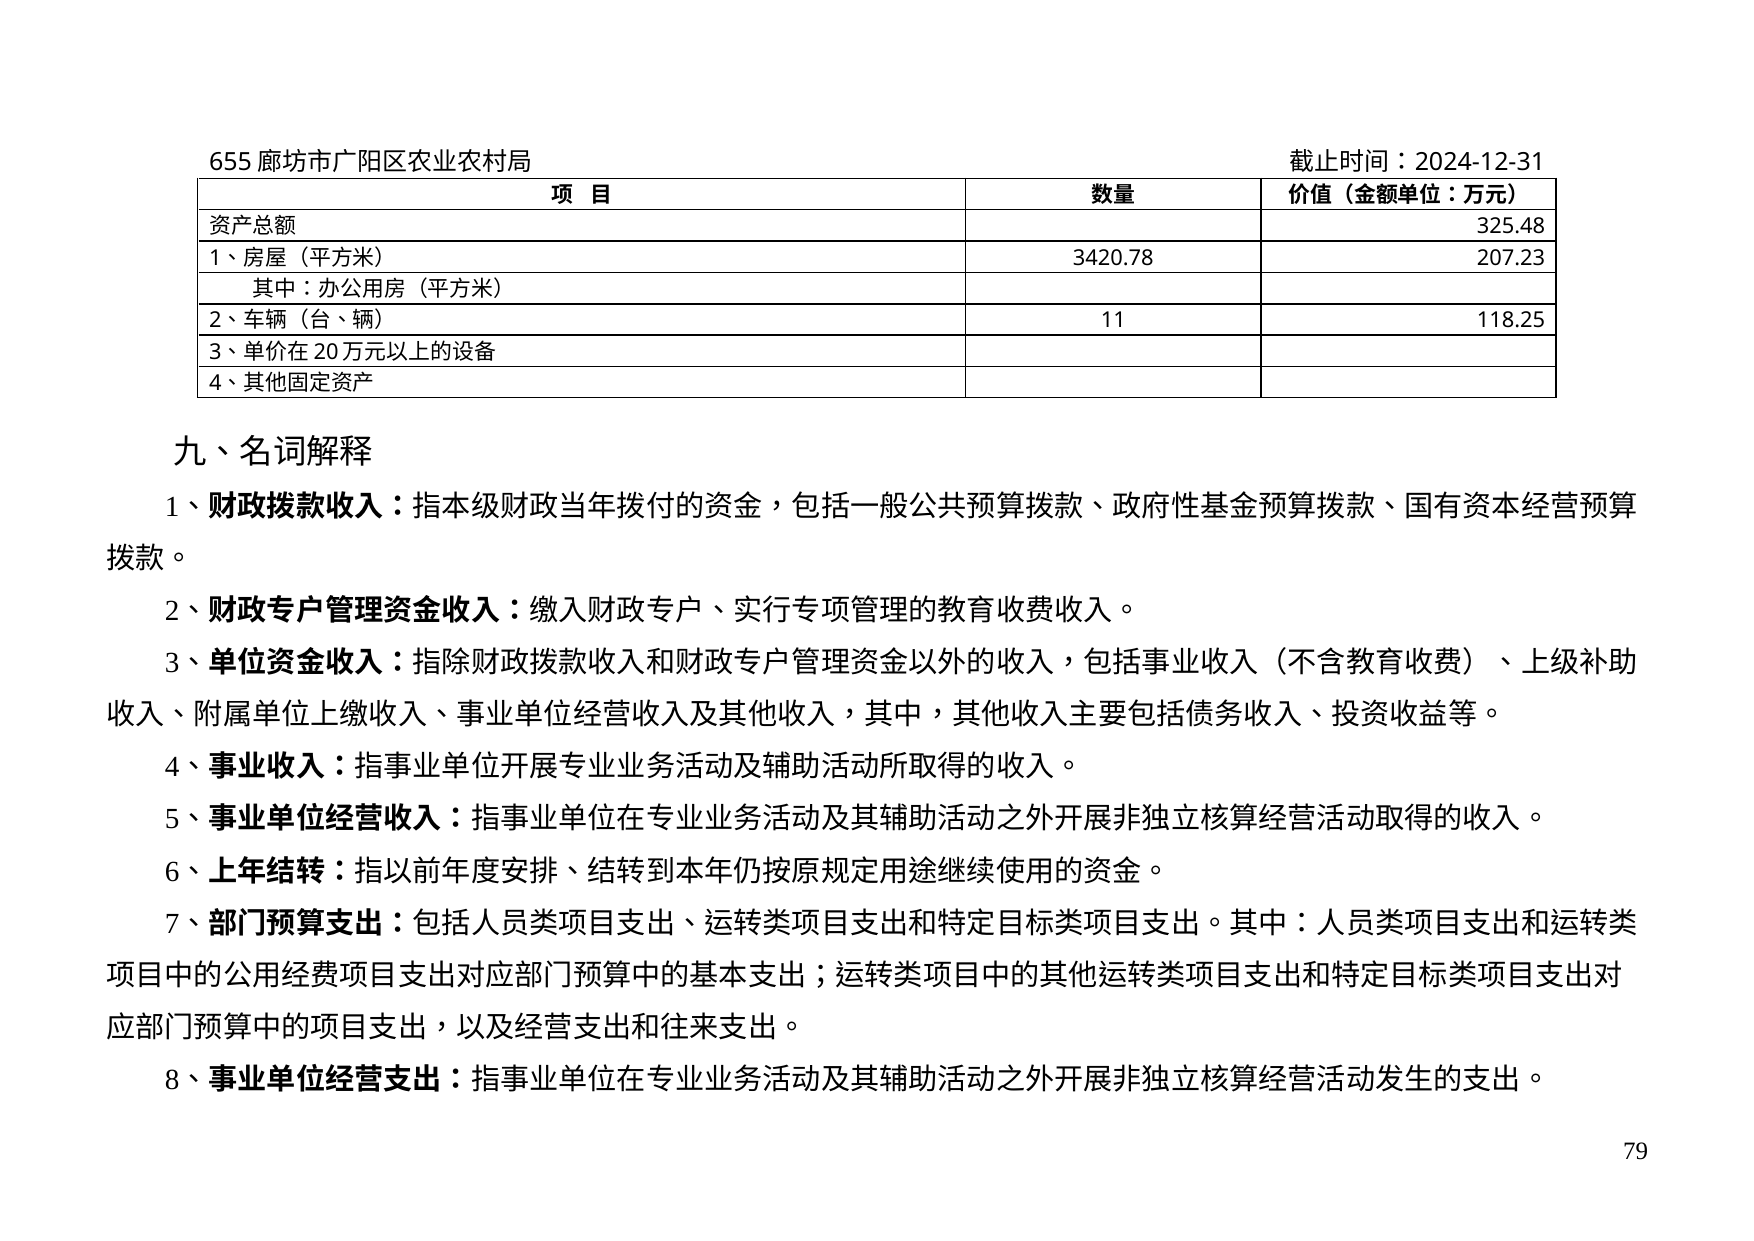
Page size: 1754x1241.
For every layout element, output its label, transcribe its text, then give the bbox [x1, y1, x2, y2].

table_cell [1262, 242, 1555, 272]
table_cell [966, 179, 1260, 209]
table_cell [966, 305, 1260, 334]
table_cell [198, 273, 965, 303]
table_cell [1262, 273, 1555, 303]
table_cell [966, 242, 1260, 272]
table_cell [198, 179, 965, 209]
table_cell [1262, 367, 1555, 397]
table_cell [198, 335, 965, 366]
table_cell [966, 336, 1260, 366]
text 6、上年结转：指以前年度安排、结转到本年仍按原规定用途继续使用的资金。 [106, 839, 1648, 891]
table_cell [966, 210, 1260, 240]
text 九、名词解释 [106, 428, 1648, 474]
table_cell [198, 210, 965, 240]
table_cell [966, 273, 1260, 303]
text 7、部门预算支出：包括人员类项目支出、运转类项目支出和特定目标类项目支出。其中：人员类项目支出和运转类项目中的公用经费项目支出对应部门预算中的基本支出；运转类项目中的其他运转类项目支出和特定目标类项目支出对应部门预算中的项目支出，以及经营支出和往来支出。 [106, 891, 1648, 1048]
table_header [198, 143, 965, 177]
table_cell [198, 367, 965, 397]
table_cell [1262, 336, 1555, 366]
text 3、单位资金收入：指除财政拨款收入和财政专户管理资金以外的收入，包括事业收入（不含教育收费）、上级补助收入、附属单位上缴收入、事业单位经营收入及其他收入，其中，其他收入主要包括债务收入、投资收益等。 [106, 631, 1648, 735]
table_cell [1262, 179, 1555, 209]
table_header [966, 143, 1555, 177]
text 1、财政拨款收入：指本级财政当年拨付的资金，包括一般公共预算拨款、政府性基金预算拨款、国有资本经营预算拨款。 [106, 475, 1648, 579]
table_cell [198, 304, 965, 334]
text 5、事业单位经营收入：指事业单位在专业业务活动及其辅助活动之外开展非独立核算经营活动取得的收入。 [106, 787, 1648, 839]
text 2、财政专户管理资金收入：缴入财政专户、实行专项管理的教育收费收入。 [106, 579, 1648, 631]
text 4、事业收入：指事业单位开展专业业务活动及辅助活动所取得的收入。 [106, 735, 1648, 787]
text 8、事业单位经营支出：指事业单位在专业业务活动及其辅助活动之外开展非独立核算经营活动发生的支出。 [106, 1048, 1648, 1100]
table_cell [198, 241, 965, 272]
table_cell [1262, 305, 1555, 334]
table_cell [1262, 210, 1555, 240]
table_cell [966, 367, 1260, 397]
